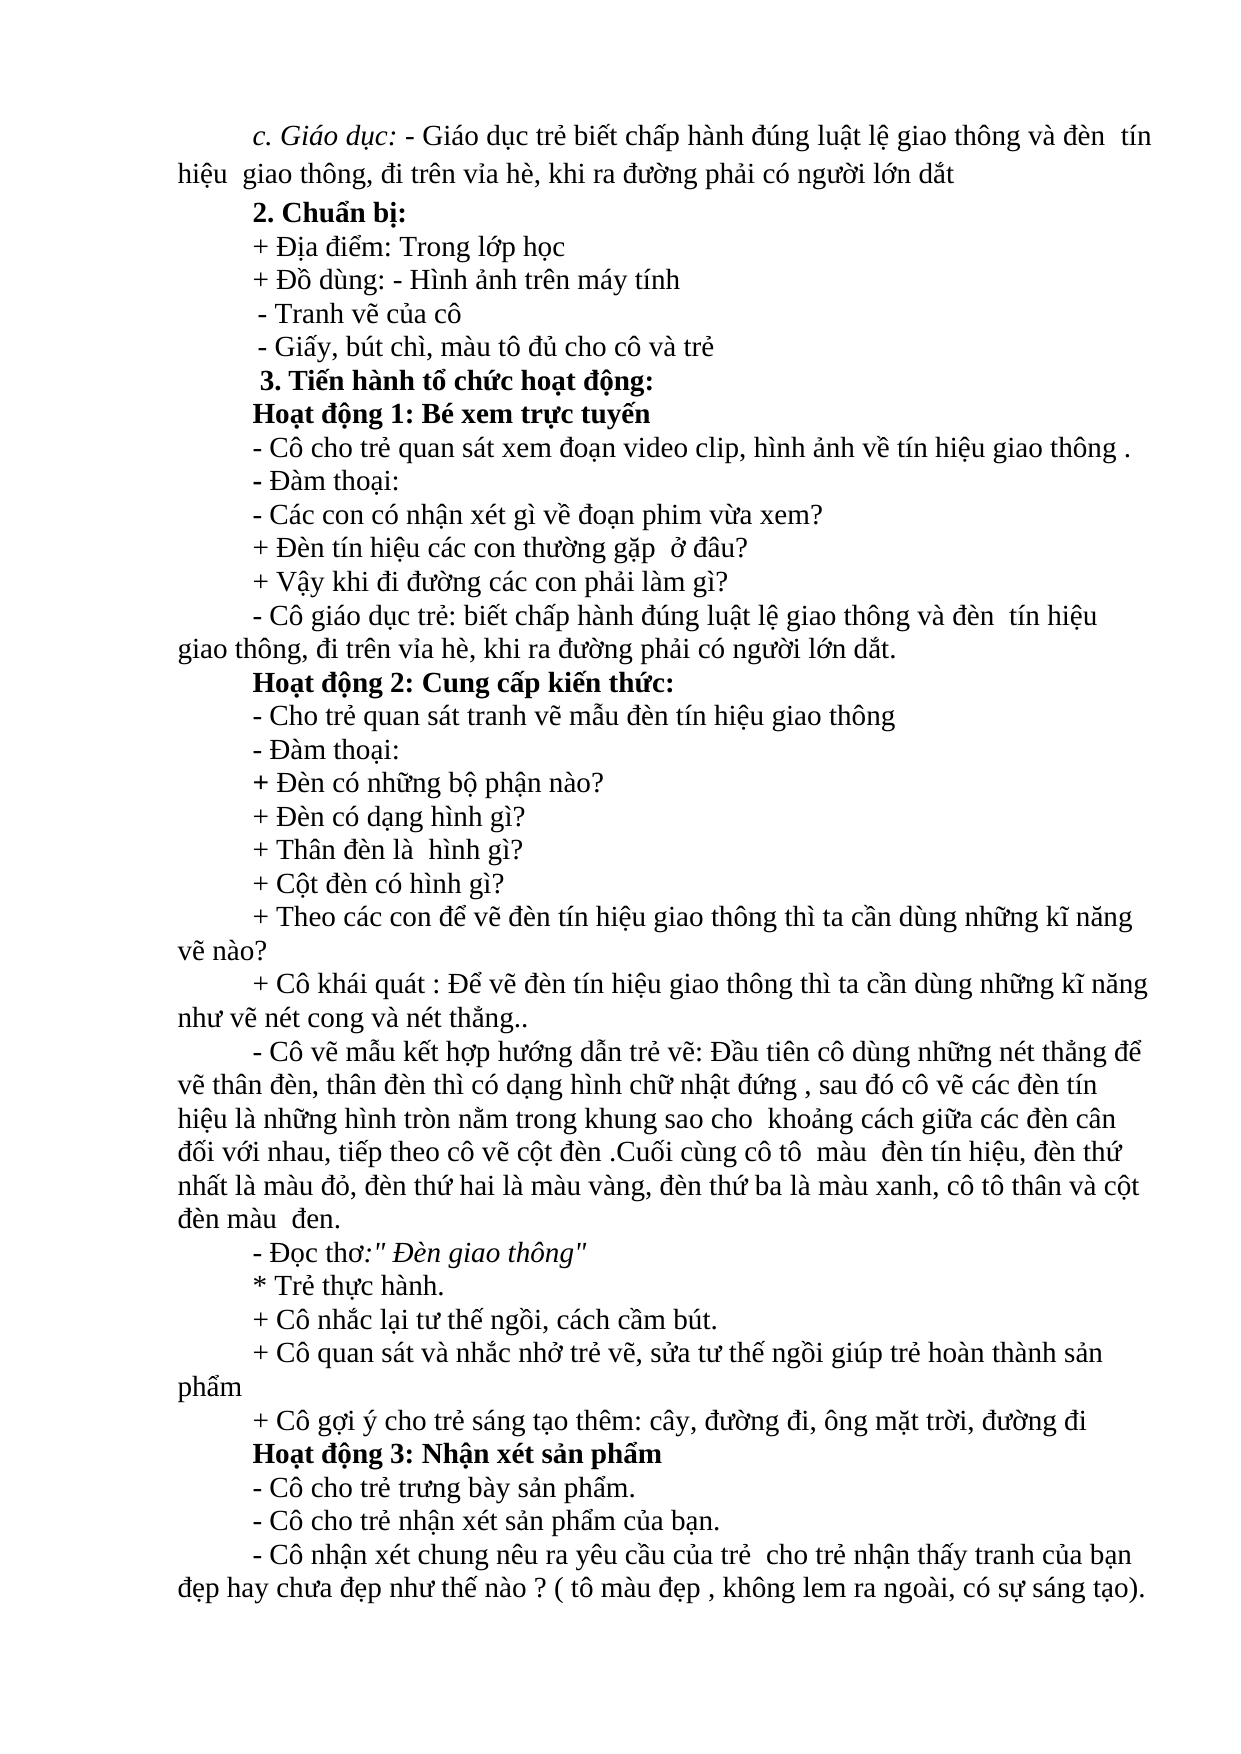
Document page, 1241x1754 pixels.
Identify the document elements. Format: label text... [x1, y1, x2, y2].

text Hoạt động 2: Cung cấp kiến thức: [177, 665, 1152, 698]
text + Cô khái quát : Để vẽ đèn tín hiệu giao thông thì ta cần dùng những kĩ năng như vẽ nét cong và nét thẳng.. [177, 967, 1152, 1034]
text * Trẻ thực hành. [177, 1268, 1152, 1302]
text + Đèn có dạng hình gì? [177, 799, 1152, 832]
text - Cô nhận xét chung nêu ra yêu cầu của trẻ cho trẻ nhận thấy tranh của bạn đẹp hay chưa đẹp như thế nào ? ( tô màu đẹp , không lem ra ngoài, có sự sáng tạo). [177, 1537, 1152, 1604]
text - Cô cho trẻ trưng bày sản phẩm. [177, 1470, 1152, 1503]
text + Cột đèn có hình gì? [177, 866, 1152, 899]
text 3. Tiến hành tổ chức hoạt động: [177, 363, 1152, 396]
text + Cô gợi ý cho trẻ sáng tạo thêm: cây, đường đi, ông mặt trời, đường đi [177, 1403, 1152, 1436]
text + Đèn tín hiệu các con thường gặp ở đâu? [177, 531, 1152, 564]
text - Cô vẽ mẫu kết hợp hướng dẫn trẻ vẽ: Đầu tiên cô dùng những nét thẳng để vẽ thân đèn, thân đèn thì có dạng hình chữ nhật đứng , sau đó cô vẽ các đèn tín hiệu là những hình tròn nằm trong khung sao cho khoảng cách giữa các đèn cân đối với nhau, tiếp theo cô vẽ cột đèn .Cuối cùng cô tô màu đèn tín hiệu, đèn thứ nhất là màu đỏ, đèn thứ hai là màu vàng, đèn thứ ba là màu xanh, cô tô thân và cột đèn màu đen. [177, 1034, 1152, 1235]
text + Cô quan sát và nhắc nhở trẻ vẽ, sửa tư thế ngồi giúp trẻ hoàn thành sản phẩm [177, 1336, 1152, 1403]
text - Tranh vẽ của cô [177, 296, 1152, 329]
text 2. Chuẩn bị: [177, 195, 1152, 229]
text + Cô nhắc lại tư thế ngồi, cách cầm bút. [177, 1302, 1152, 1336]
text Hoạt động 1: Bé xem trực tuyến [177, 396, 1152, 430]
text - Đàm thoại: [177, 463, 1152, 497]
text - Cô cho trẻ nhận xét sản phẩm của bạn. [177, 1503, 1152, 1537]
text + Vậy khi đi đường các con phải làm gì? [177, 564, 1152, 598]
text - Cô cho trẻ quan sát xem đoạn video clip, hình ảnh về tín hiệu giao thông . [177, 430, 1152, 463]
text Hoạt động 3: Nhận xét sản phẩm [177, 1436, 1152, 1470]
text c. Giáo dục: - Giáo dục trẻ biết chấp hành đúng luật lệ giao thông và đèn tín hiệu giao thông, đi trên vỉa hè, khi ra đường phải có người lớn dắt [177, 118, 1152, 190]
text - Các con có nhận xét gì về đoạn phim vừa xem? [177, 497, 1152, 531]
text - Đọc thơ:" Đèn giao thông" [177, 1235, 1152, 1268]
text + Đèn có những bộ phận nào? [177, 765, 1152, 799]
text - Cô giáo dục trẻ: biết chấp hành đúng luật lệ giao thông và đèn tín hiệu giao thông, đi trên vỉa hè, khi ra đường phải có người lớn dắt. [177, 598, 1152, 665]
text + Địa điểm: Trong lớp học [177, 229, 1152, 262]
text - Giấy, bút chì, màu tô đủ cho cô và trẻ [177, 329, 1152, 363]
text - Đàm thoại: [177, 732, 1152, 765]
text + Theo các con để vẽ đèn tín hiệu giao thông thì ta cần dùng những kĩ năng vẽ nào? [177, 899, 1152, 967]
text + Đồ dùng: - Hình ảnh trên máy tính [177, 262, 1152, 296]
text - Cho trẻ quan sát tranh vẽ mẫu đèn tín hiệu giao thông [177, 698, 1152, 732]
text + Thân đèn là hình gì? [177, 832, 1152, 866]
